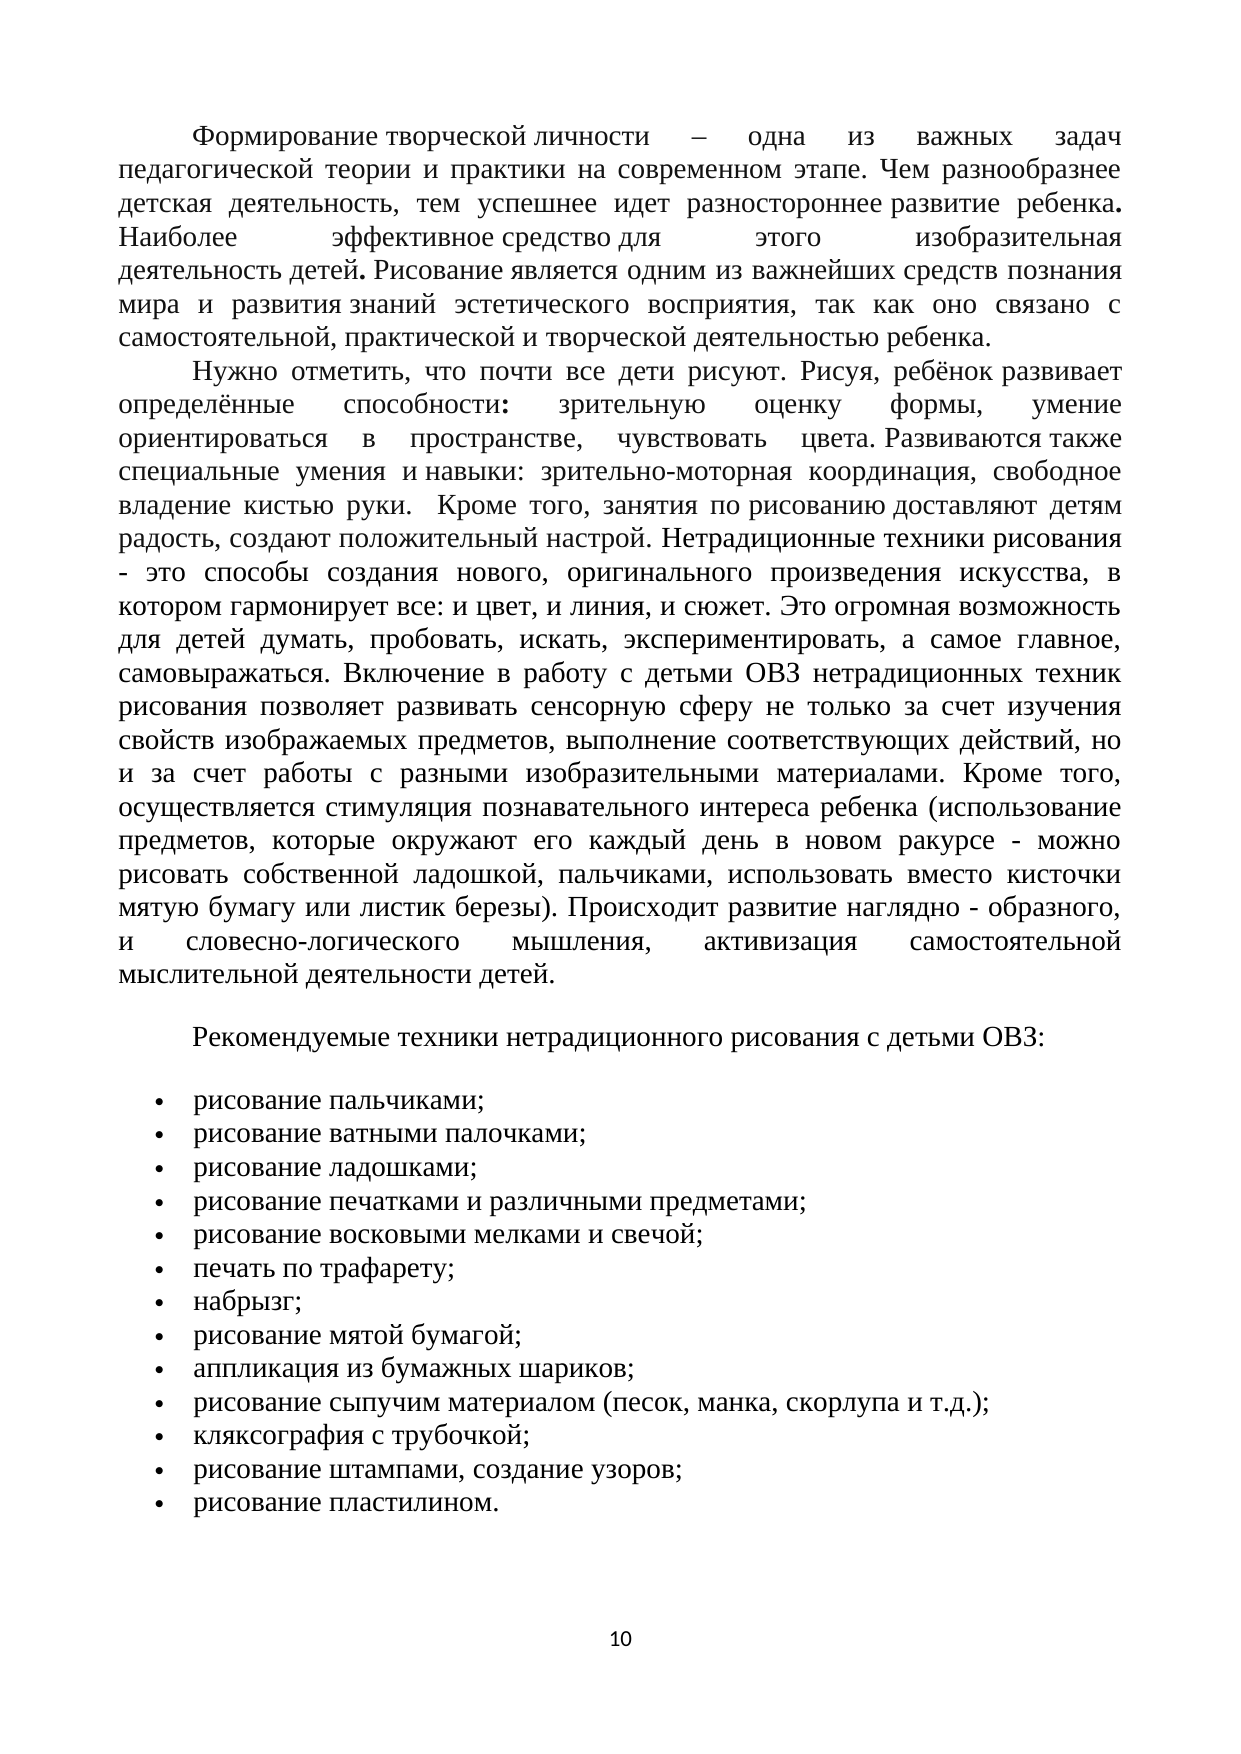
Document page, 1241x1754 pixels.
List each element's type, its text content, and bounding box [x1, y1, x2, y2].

list рисование штампами, создание узоров; [156, 1451, 1122, 1484]
text Рекомендуемые техники нетрадиционного рисования с детьми ОВЗ: [118, 1019, 1122, 1053]
list рисование пластилином. [156, 1484, 1122, 1518]
list набрызг; [156, 1283, 1122, 1317]
list рисование мятой бумагой; [156, 1317, 1122, 1350]
list рисование сыпучим материалом (песок, манка, скорлупа и т.д.); [156, 1384, 1122, 1417]
list печать по трафарету; [156, 1250, 1122, 1283]
list рисование пальчиками; [156, 1082, 1122, 1116]
list кляксография с трубочкой; [156, 1417, 1122, 1451]
text Формирование творческой личности – одна из важных задач педагогической теории и практики на современном этапе. Чем разнообразнее детская деятельность, тем успешнее идет разностороннее развитие ребенка. Наиболее эффективное средство для этого изобразительная деятельность детей. Рисование является одним из важнейших средств познания мира и развития знаний эстетического восприятия, так как оно связано с самостоятельной, практической и творческой деятельностью ребенка. [118, 118, 1122, 353]
list рисование печатками и различными предметами; [156, 1183, 1122, 1216]
list рисование ватными палочками; [156, 1116, 1122, 1149]
text Нужно отметить, что почти все дети рисуют. Рисуя, ребёнок развивает определённые способности: зрительную оценку формы, умение ориентироваться в пространстве, чувствовать цвета. Развиваются также специальные умения и навыки: зрительно-моторная координация, свободное владение кистью руки. Кроме того, занятия по рисованию доставляют детям радость, создают положительный настрой. Нетрадиционные техники рисования - это способы создания нового, оригинального произведения искусства, в котором гармонирует все: и цвет, и линия, и сюжет. Это огромная возможность для детей думать, пробовать, искать, экспериментировать, а самое главное, самовыражаться. Включение в работу с детьми ОВЗ нетрадиционных техник рисования позволяет развивать сенсорную сферу не только за счет изучения свойств изображаемых предметов, выполнение соответствующих действий, но и за счет работы с разными изобразительными материалами. Кроме того, осуществляется стимуляция познавательного интереса ребенка (использование предметов, которые окружают его каждый день в новом ракурсе - можно рисовать собственной ладошкой, пальчиками, использовать вместо кисточки мятую бумагу или листик березы). Происходит развитие наглядно - образного, и словесно-логического мышления, активизация самостоятельной мыслительной деятельности детей. [118, 353, 1122, 990]
list аппликация из бумажных шариков; [156, 1350, 1122, 1384]
list рисование ладошками; [156, 1149, 1122, 1183]
list рисование восковыми мелками и свечой; [156, 1216, 1122, 1250]
